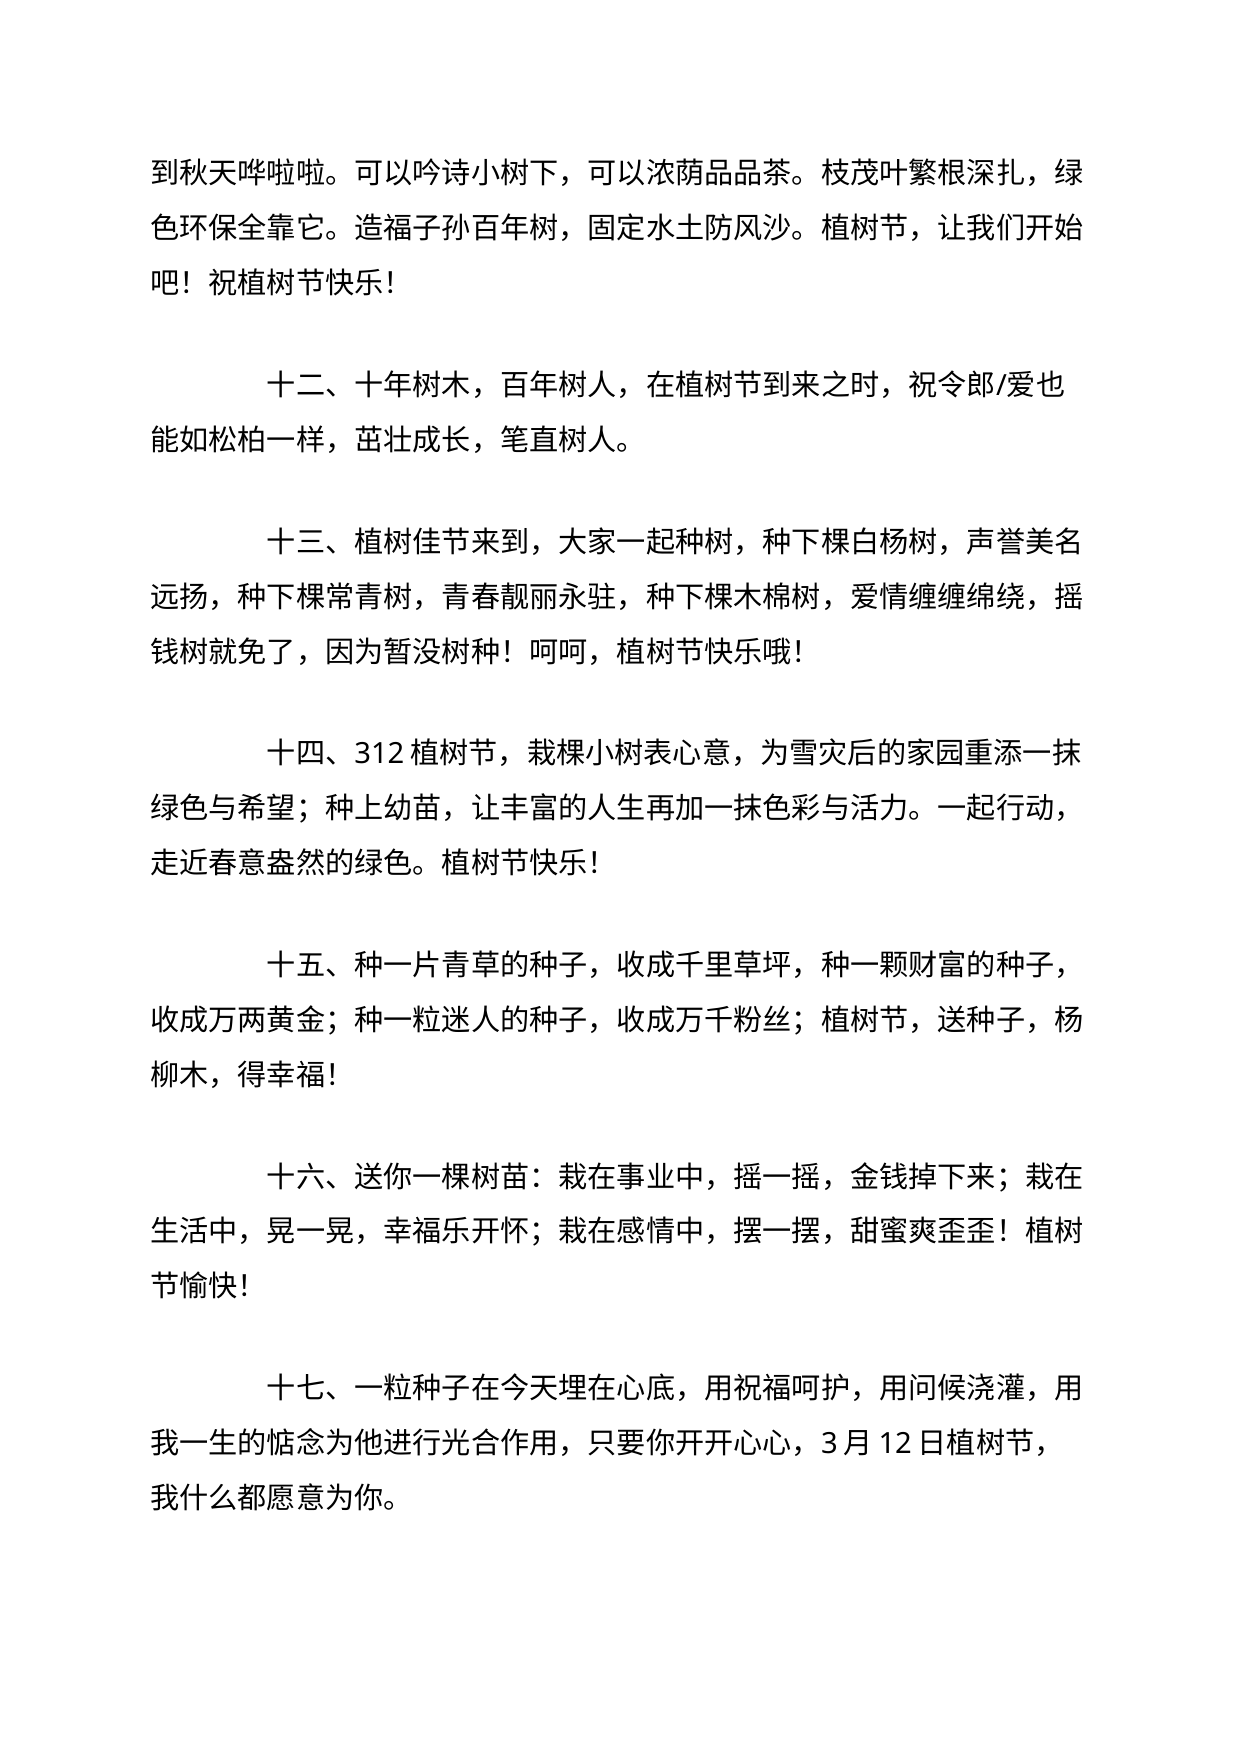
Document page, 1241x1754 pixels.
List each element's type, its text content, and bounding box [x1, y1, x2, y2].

text 十五、种一片青草的种子，收成千里草坪，种一颗财富的种子，收成万两黄金；种一粒迷人的种子，收成万千粉丝；植树节，送种子，杨柳木，得幸福！ [150, 942, 1090, 1094]
text 十六、送你一棵树苗：栽在事业中，摇一摇，金钱掉下来；栽在生活中，晃一晃，幸福乐开怀；栽在感情中，摆一摆，甜蜜爽歪歪！植树节愉快！ [150, 1153, 1090, 1305]
text 十三、植树佳节来到，大家一起种树，种下棵白杨树，声誉美名远扬，种下棵常青树，青春靓丽永驻，种下棵木棉树，爱情缠缠绵绕，摇钱树就免了，因为暂没树种！呵呵，植树节快乐哦！ [150, 518, 1090, 670]
text 十七、一粒种子在今天埋在心底，用祝福呵护，用问候浇灌，用我一生的惦念为他进行光合作用，只要你开开心心，3月12日植树节，我什么都愿意为你。 [150, 1365, 1090, 1517]
text 十二、十年树木，百年树人，在植树节到来之时，祝令郎/爱也能如松柏一样，茁壮成长，笔直树人。 [150, 362, 1090, 459]
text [150, 150, 1090, 302]
text 十四、312植树节，栽棵小树表心意，为雪灾后的家园重添一抹绿色与希望；种上幼苗，让丰富的人生再加一抹色彩与活力。一起行动，走近春意盎然的绿色。植树节快乐！ [150, 730, 1090, 882]
